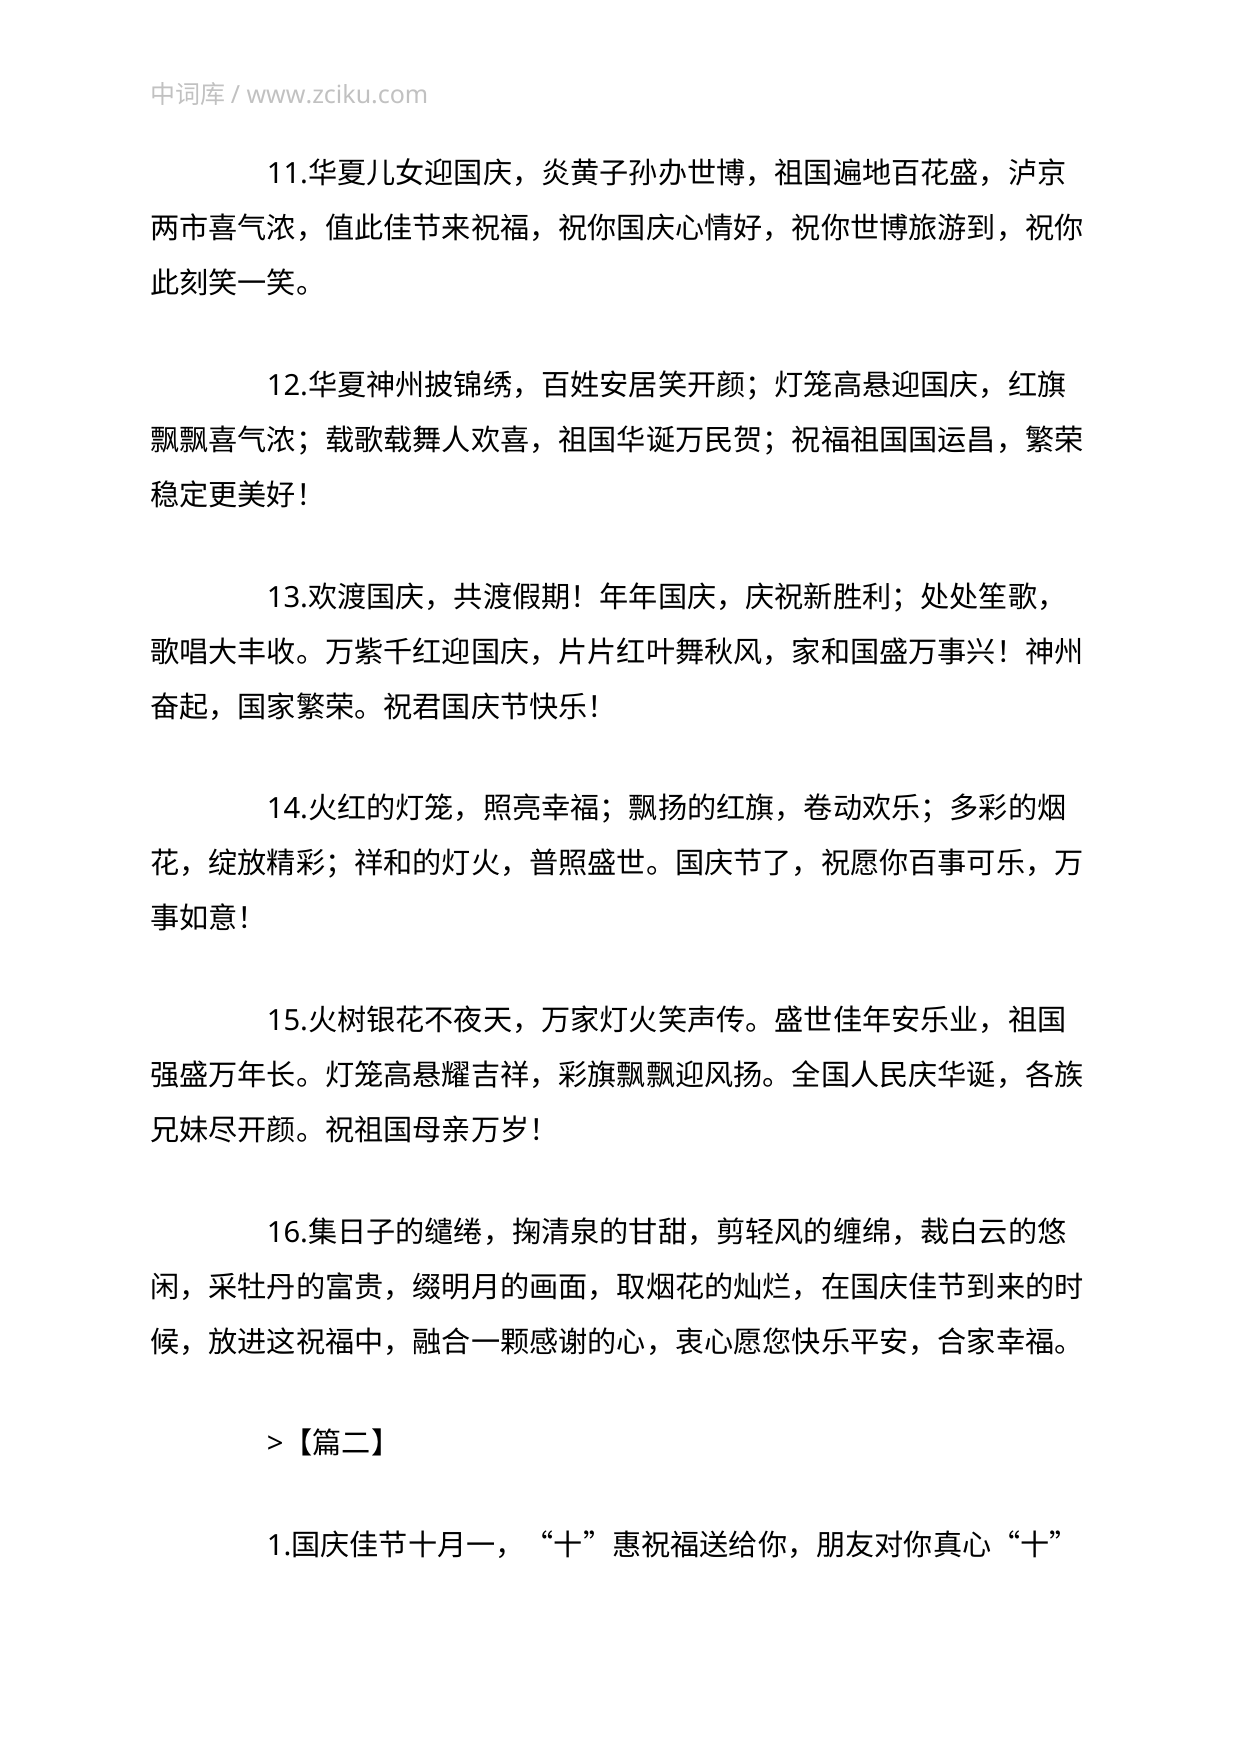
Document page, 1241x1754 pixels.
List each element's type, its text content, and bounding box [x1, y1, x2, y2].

text 12.华夏神州披锦绣，百姓安居笑开颜；灯笼高悬迎国庆，红旗飘飘喜气浓；载歌载舞人欢喜，祖国华诞万民贺；祝福祖国国运昌，繁荣稳定更美好！ [150, 362, 1090, 514]
text 11.华夏儿女迎国庆，炎黄子孙办世博，祖国遍地百花盛，泸京两市喜气浓，值此佳节来祝福，祝你国庆心情好，祝你世博旅游到，祝你此刻笑一笑。 [150, 150, 1090, 302]
text >【篇二】 [150, 1420, 1090, 1462]
text 13.欢渡国庆，共渡假期！年年国庆，庆祝新胜利；处处笙歌，歌唱大丰收。万紫千红迎国庆，片片红叶舞秋风，家和国盛万事兴！神州奋起，国家繁荣。祝君国庆节快乐！ [150, 573, 1090, 726]
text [150, 1522, 1090, 1564]
text 16.集日子的缱绻，掬清泉的甘甜，剪轻风的缠绵，裁白云的悠闲，采牡丹的富贵，缀明月的画面，取烟花的灿烂，在国庆佳节到来的时候，放进这祝福中，融合一颗感谢的心，衷心愿您快乐平安，合家幸福。 [150, 1208, 1090, 1361]
text 15.火树银花不夜天，万家灯火笑声传。盛世佳年安乐业，祖国强盛万年长。灯笼高悬耀吉祥，彩旗飘飘迎风扬。全国人民庆华诞，各族兄妹尽开颜。祝祖国母亲万岁！ [150, 997, 1090, 1149]
text 14.火红的灯笼，照亮幸福；飘扬的红旗，卷动欢乐；多彩的烟花，绽放精彩；祥和的灯火，普照盛世。国庆节了，祝愿你百事可乐，万事如意！ [150, 785, 1090, 937]
